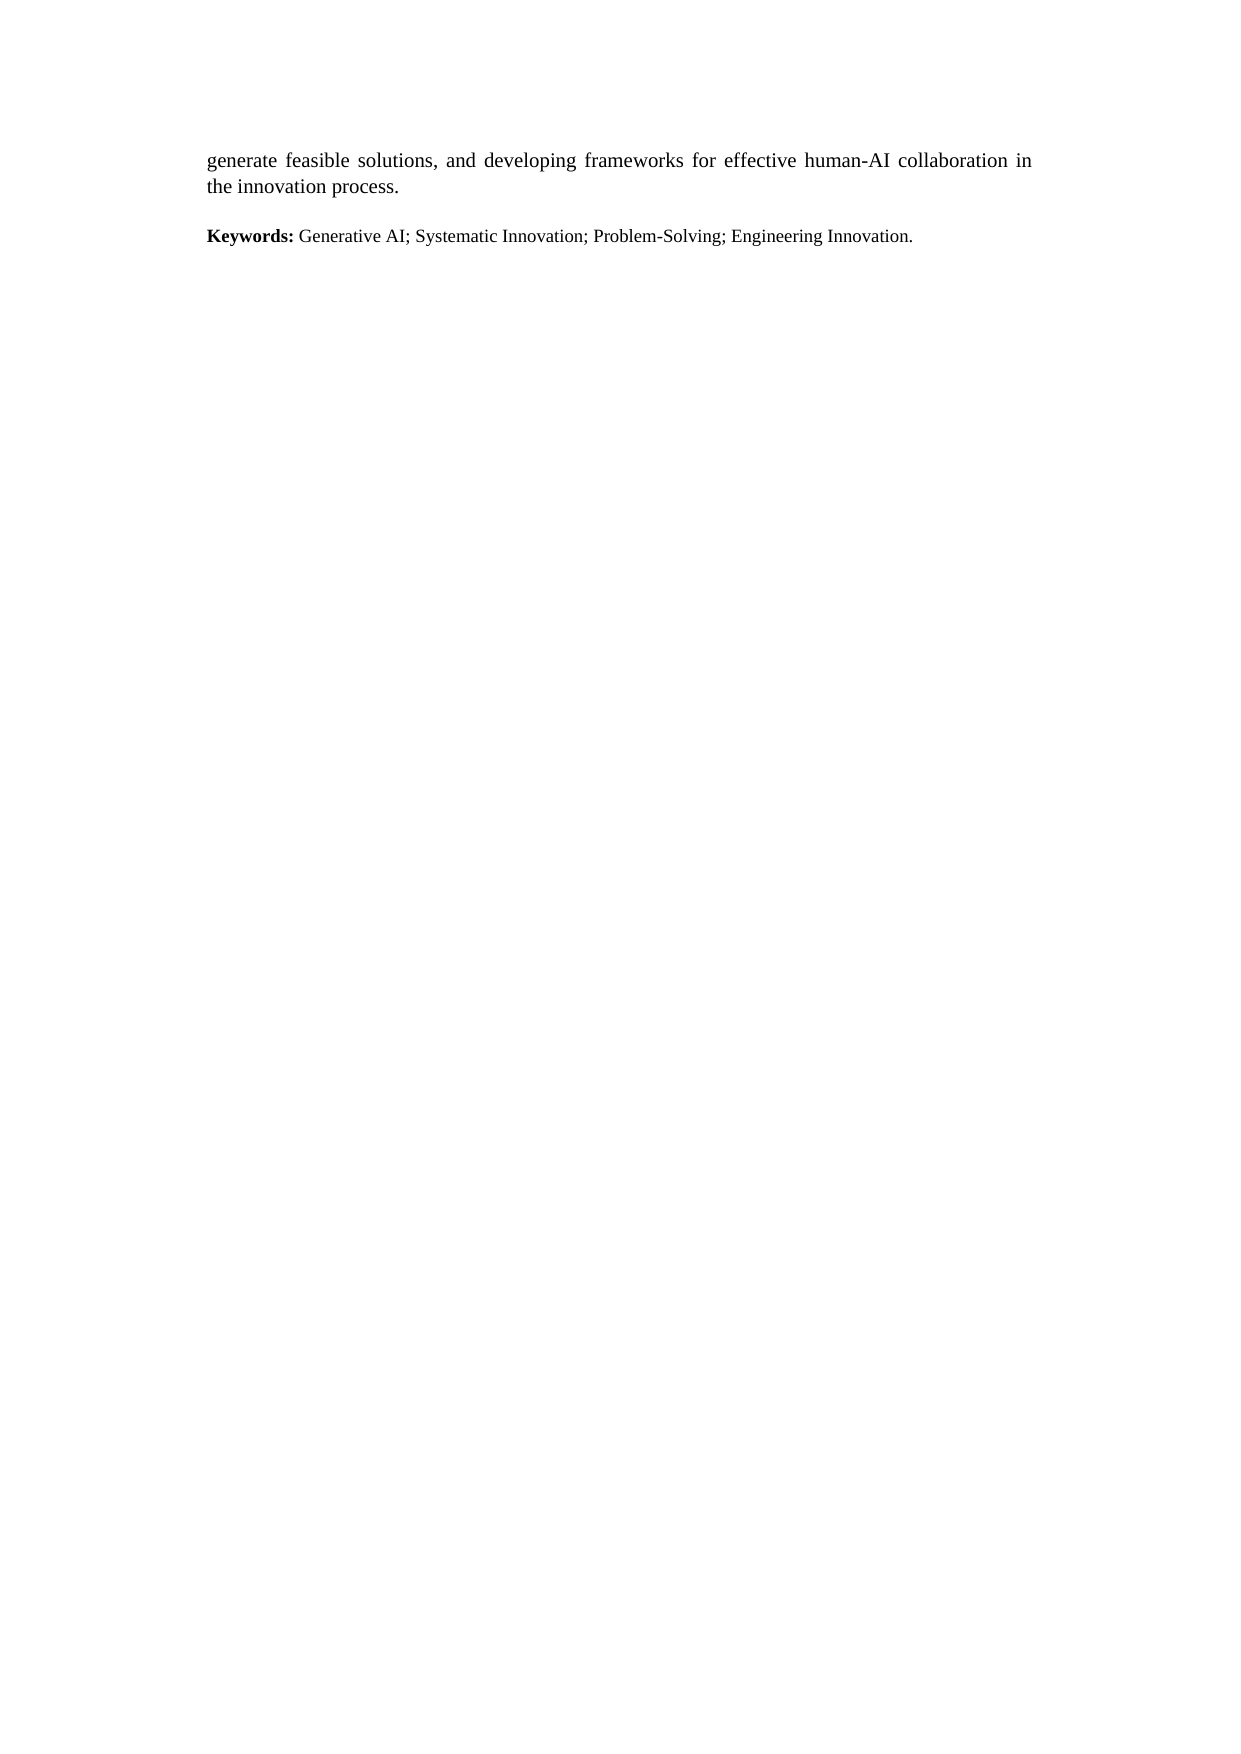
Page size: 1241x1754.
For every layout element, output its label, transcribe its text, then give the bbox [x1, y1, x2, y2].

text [207, 148, 1033, 198]
text Keywords: Generative AI; Systematic Innovation; Problem-Solving; Engineering Innovation. [207, 224, 1033, 246]
